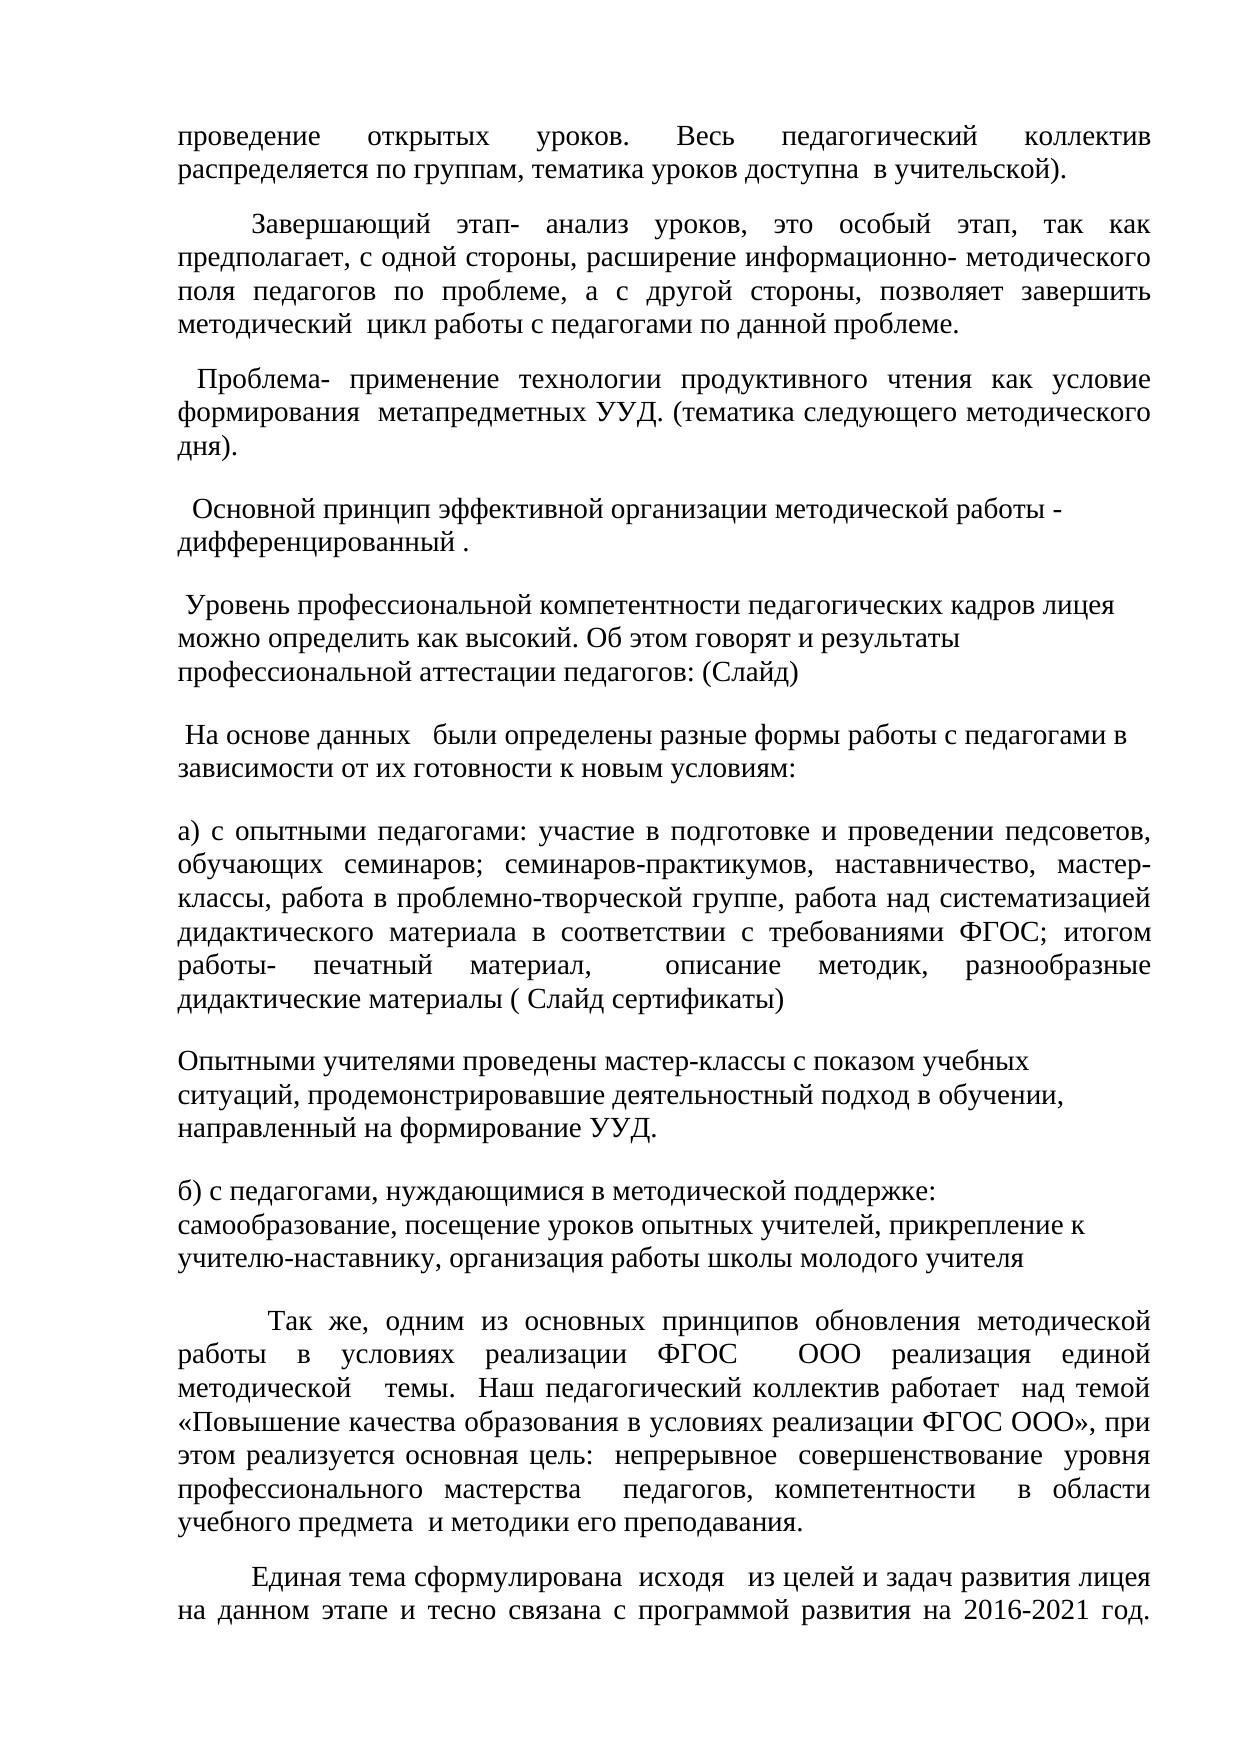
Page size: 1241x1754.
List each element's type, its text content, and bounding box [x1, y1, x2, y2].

text а) с опытными педагогами: участие в подготовке и проведении педсоветов, обучающих семинаров; семинаров-практикумов, наставничество, мастер-классы, работа в проблемно-творческой группе, работа над систематизацией дидактического материала в соответствии с требованиями ФГОС; итогом работы- печатный материал, описание методик, разнообразные дидактические материалы ( Слайд сертификаты) [177, 813, 1152, 1014]
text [177, 118, 1152, 185]
text Основной принцип эффективной организации методической работы - дифференцированный . [177, 491, 1152, 558]
text На основе данных были определены разные формы работы с педагогами в зависимости от их готовности к новым условиям: [177, 717, 1152, 784]
text Так же, одним из основных принципов обновления методической работы в условиях реализации ФГОС ООО реализация единой методической темы. Наш педагогический коллектив работает над темой «Повышение качества образования в условиях реализации ФГОС ООО», при этом реализуется основная цель: непрерывное совершенствование уровня профессионального мастерства педагогов, компетентности в области учебного предмета и методики его преподавания. [177, 1303, 1152, 1538]
text Проблема- применение технологии продуктивного чтения как условие формирования метапредметных УУД. (тематика следующего методического дня). [177, 361, 1152, 462]
text Завершающий этап- анализ уроков, это особый этап, так как предполагает, с одной стороны, расширение информационно- методического поля педагогов по проблеме, а с другой стороны, позволяет завершить методический цикл работы с педагогами по данной проблеме. [177, 206, 1152, 340]
text Уровень профессиональной компетентности педагогических кадров лицея можно определить как высокий. Об этом говорят и результаты профессиональной аттестации педагогов: (Слайд) [177, 587, 1152, 688]
text б) с педагогами, нуждающимися в методической поддержке: самообразование, посещение уроков опытных учителей, прикрепление к учителю-наставнику, организация работы школы молодого учителя [177, 1173, 1152, 1274]
text Опытными учителями проведены мастер-классы с показом учебных ситуаций, продемонстрировавшие деятельностный подход в обучении, направленный на формирование УУД. [177, 1043, 1152, 1144]
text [177, 1559, 1152, 1626]
